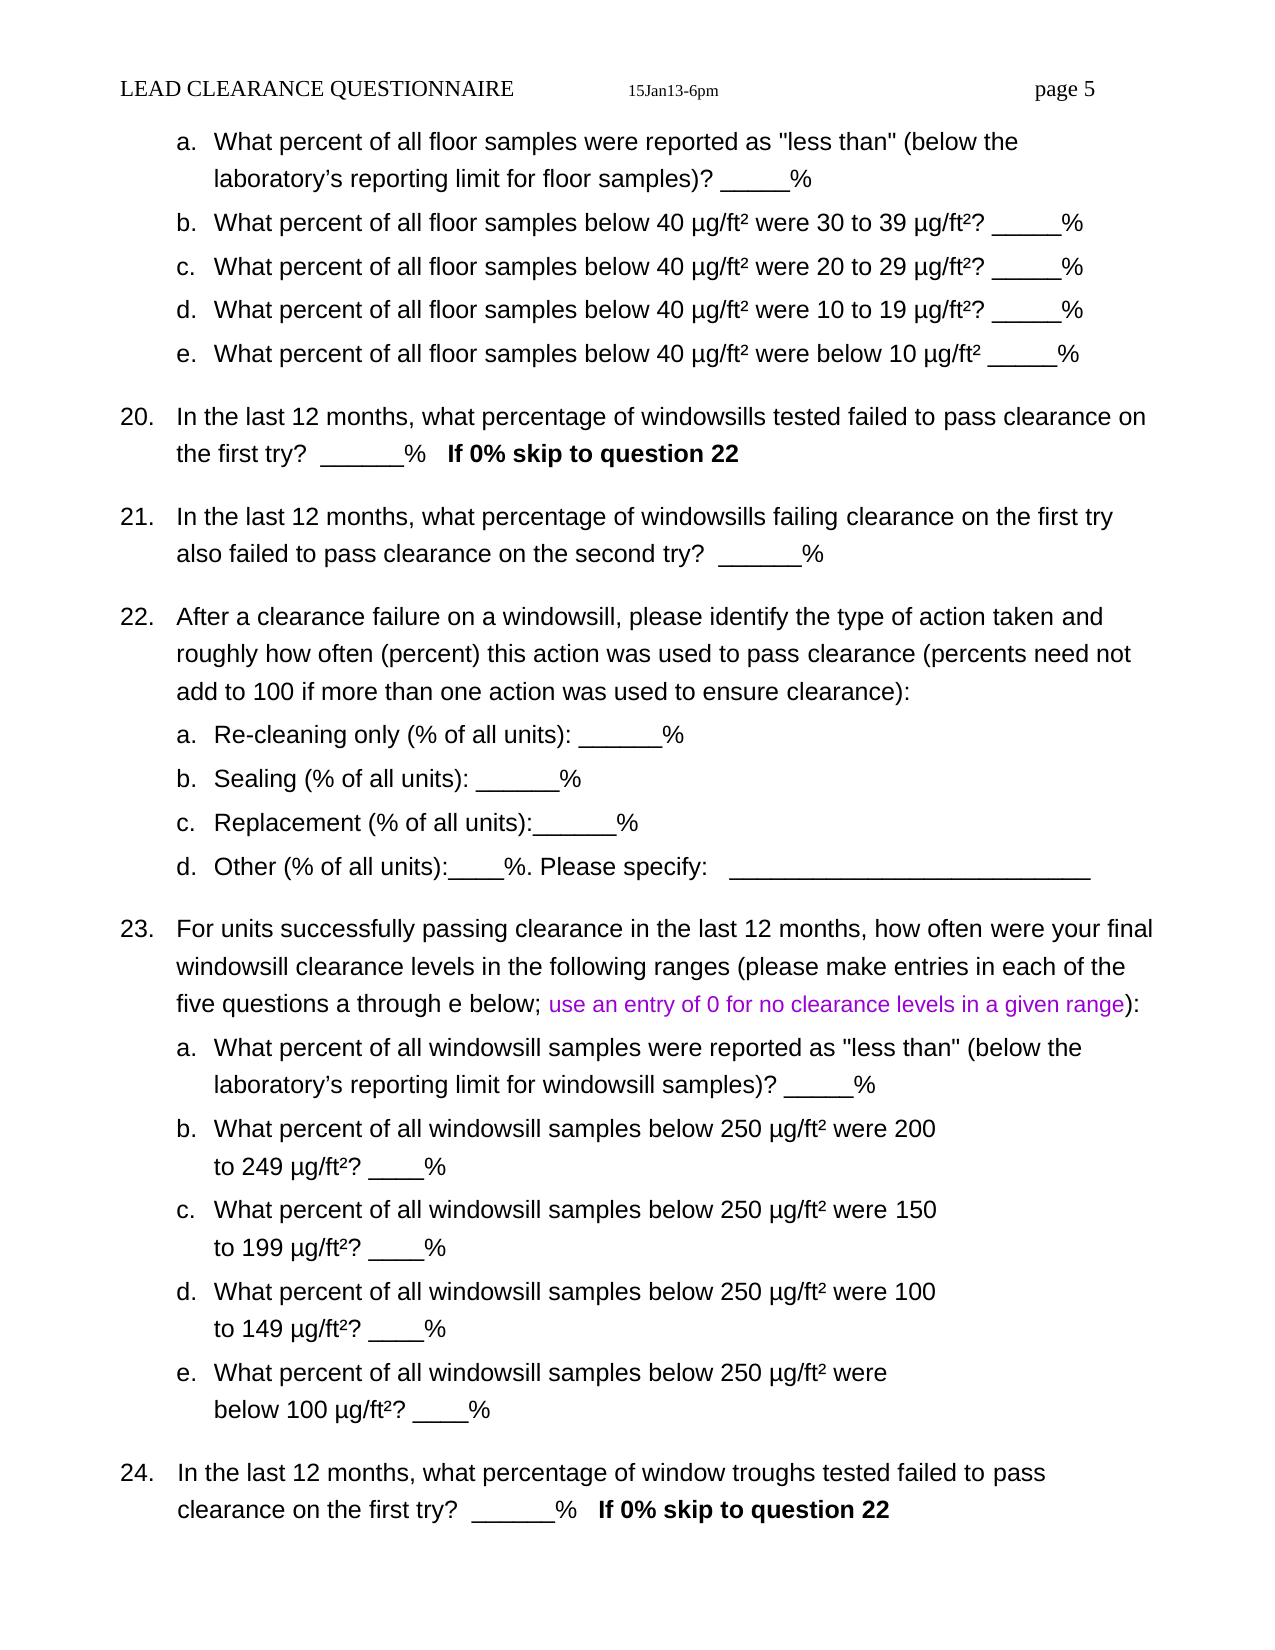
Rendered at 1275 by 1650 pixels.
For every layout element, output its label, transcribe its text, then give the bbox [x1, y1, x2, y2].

text b. What percent of all windowsill samples below 250 µg/ft² were 200 to 249 µg/ft²? ____% [176, 1107, 949, 1182]
text a. What percent of all floor samples were reported as "less than" (below the laboratory’s reporting limit for floor samples)? _____% [176, 120, 1155, 195]
text a. Re-cleaning only (% of all units): ______% [176, 714, 1155, 751]
text a. What percent of all windowsill samples were reported as "less than" (below the laboratory’s reporting limit for windowsill samples)? _____% [176, 1026, 1155, 1101]
text b. Sealing (% of all units): ______% [176, 757, 1155, 795]
text b. What percent of all floor samples below 40 µg/ft² were 30 to 39 µg/ft²? _____% [176, 201, 1155, 239]
text 21. In the last 12 months, what percentage of windowsills failing clearance on the first try also failed to pass clearance on the second try? ______% [120, 495, 1155, 570]
text d. What percent of all windowsill samples below 250 µg/ft² were 100 to 149 µg/ft²? ____% [176, 1270, 949, 1345]
text d. Other (% of all units):____%. Please specify: __________________________ [176, 845, 1155, 882]
text c. What percent of all windowsill samples below 250 µg/ft² were 150 to 199 µg/ft²? ____% [176, 1189, 949, 1264]
text 24. In the last 12 months, what percentage of window troughs tested failed to pass clearance on the first try? ______% If 0% skip to question 22 [120, 1451, 1155, 1526]
text c. Replacement (% of all units):______% [176, 801, 1155, 839]
text 23. For units successfully passing clearance in the last 12 months, how often were your final windowsill clearance levels in the following ranges (please make entries in each of the five questions a through e below; use an entry of 0 for no clearance levels in a given range): [120, 907, 1155, 1020]
text d. What percent of all floor samples below 40 µg/ft² were 10 to 19 µg/ft²? _____% [176, 289, 1155, 326]
text e. What percent of all windowsill samples below 250 µg/ft² were below 100 µg/ft²? ____% [176, 1351, 949, 1426]
text 20. In the last 12 months, what percentage of windowsills tested failed to pass clearance on the first try? ______% If 0% skip to question 22 [120, 395, 1155, 470]
text 22. After a clearance failure on a windowsill, please identify the type of action taken and roughly how often (percent) this action was used to pass clearance (percents need not add to 100 if more than one action was used to ensure clearance): [120, 595, 1155, 707]
text c. What percent of all floor samples below 40 µg/ft² were 20 to 29 µg/ft²? _____% [176, 245, 1155, 282]
text e. What percent of all floor samples below 40 µg/ft² were below 10 µg/ft² _____% [176, 332, 1155, 370]
